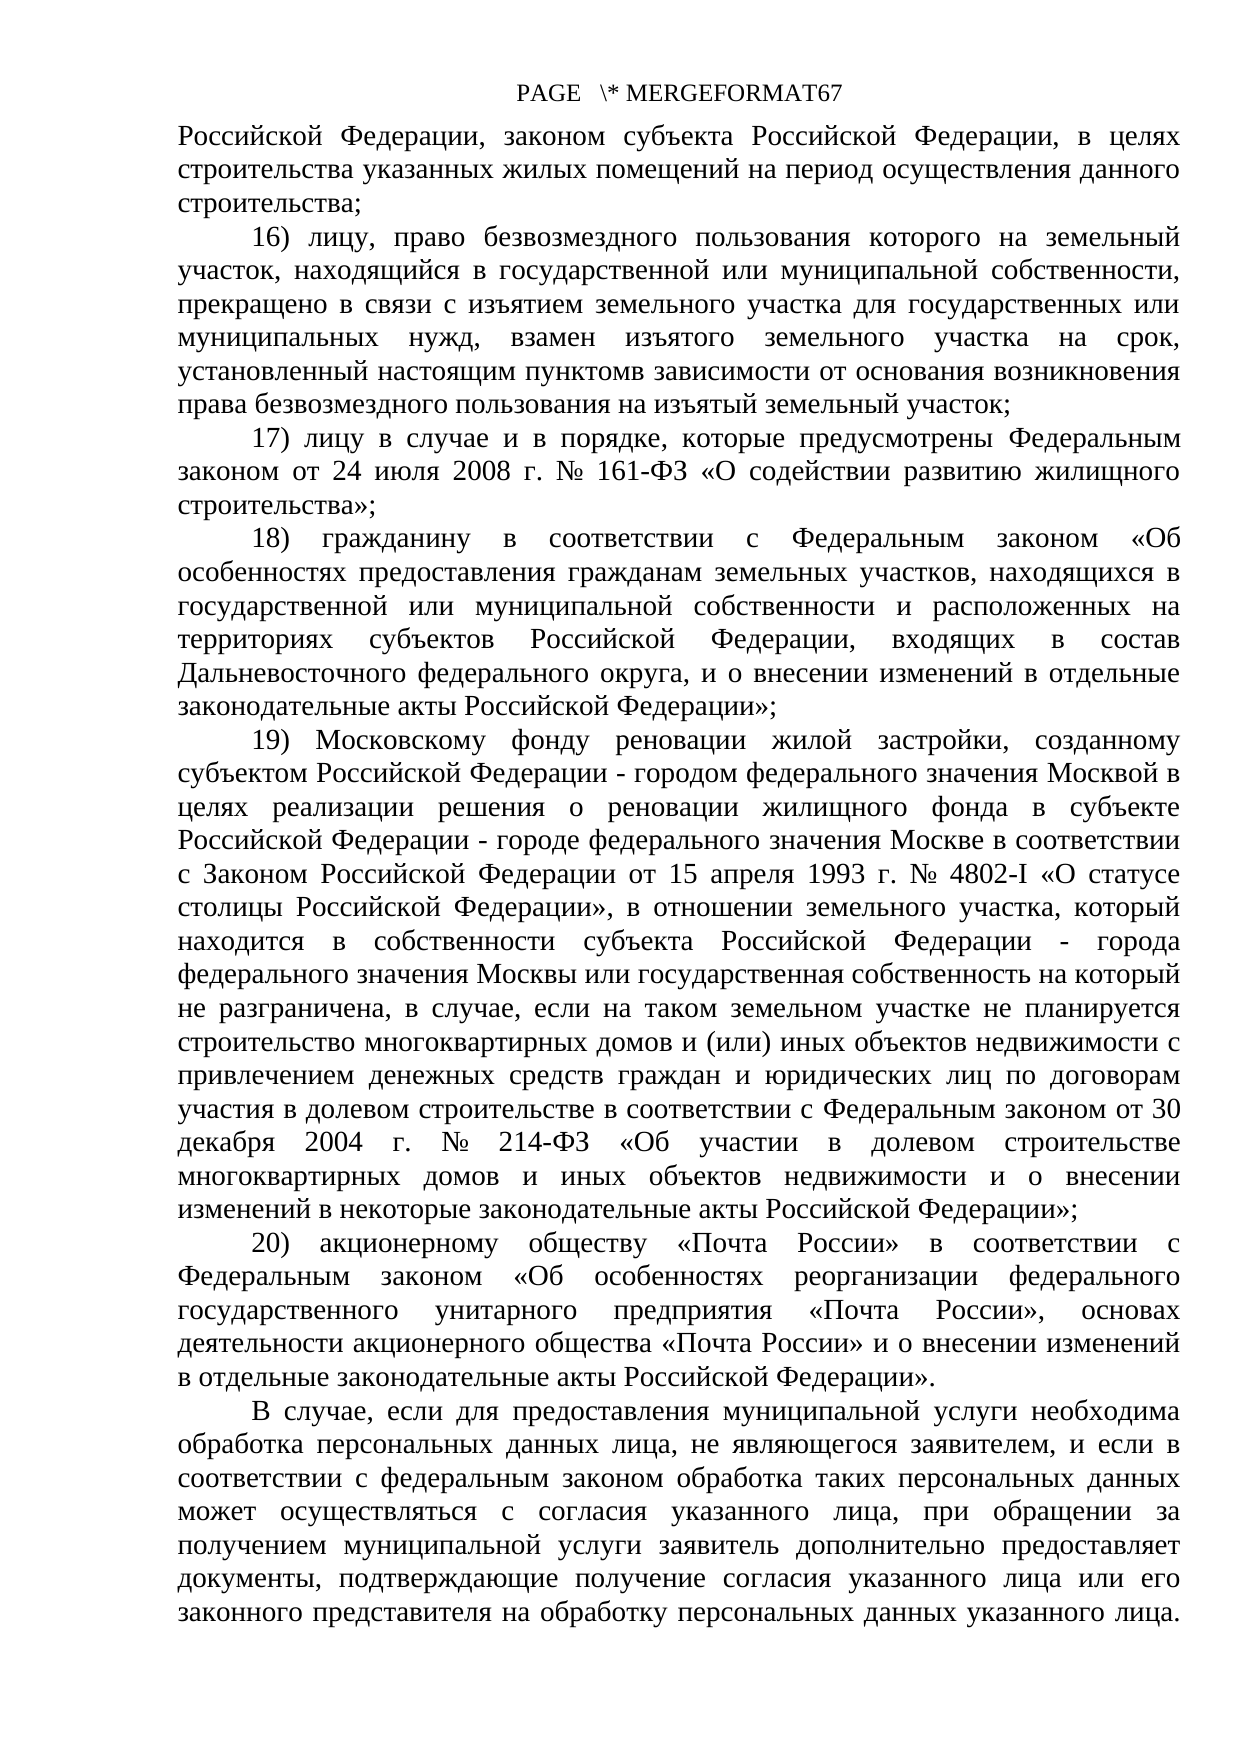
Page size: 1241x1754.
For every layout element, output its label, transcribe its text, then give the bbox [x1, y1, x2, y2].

text 19) Московскому фонду реновации жилой застройки, созданному субъектом Российской Федерации - городом федерального значения Москвой в целях реализации решения о реновации жилищного фонда в субъекте Российской Федерации - городе федерального значения Москве в соответствии с Законом Российской Федерации от 15 апреля 1993 г. № 4802-I «О статусе столицы Российской Федерации», в отношении земельного участка, который находится в собственности субъекта Российской Федерации - города федерального значения Москвы или государственная собственность на который не разграничена, в случае, если на таком земельном участке не планируется строительство многоквартирных домов и (или) иных объектов недвижимости с привлечением денежных средств граждан и юридических лиц по договорам участия в долевом строительстве в соответствии с Федеральным законом от 30 декабря 2004 г. № 214-ФЗ «Об участии в долевом строительстве многоквартирных домов и иных объектов недвижимости и о внесении изменений в некоторые законодательные акты Российской Федерации»; [177, 722, 1181, 1225]
text 17) лицу в случае и в порядке, которые предусмотрены Федеральным законом от 24 июля 2008 г. № 161-ФЗ «О содействии развитию жилищного строительства»; [177, 420, 1181, 521]
text 16) лицу, право безвозмездного пользования которого на земельный участок, находящийся в государственной или муниципальной собственности, прекращено в связи с изъятием земельного участка для государственных или муниципальных нужд, взамен изъятого земельного участка на срок, установленный настоящим пунктомв зависимости от основания возникновения права безвозмездного пользования на изъятый земельный участок; [177, 219, 1181, 420]
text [177, 118, 1181, 219]
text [177, 1393, 1181, 1627]
text 18) гражданину в соответствии с Федеральным законом «Об особенностях предоставления гражданам земельных участков, находящихся в государственной или муниципальной собственности и расположенных на территориях субъектов Российской Федерации, входящих в состав Дальневосточного федерального округа, и о внесении изменений в отдельные законодательные акты Российской Федерации»; [177, 521, 1181, 722]
text 20) акционерному обществу «Почта России» в соответствии с Федеральным законом «Об особенностях реорганизации федерального государственного унитарного предприятия «Почта России», основах деятельности акционерного общества «Почта России» и о внесении изменений в отдельные законодательные акты Российской Федерации». [177, 1225, 1181, 1393]
